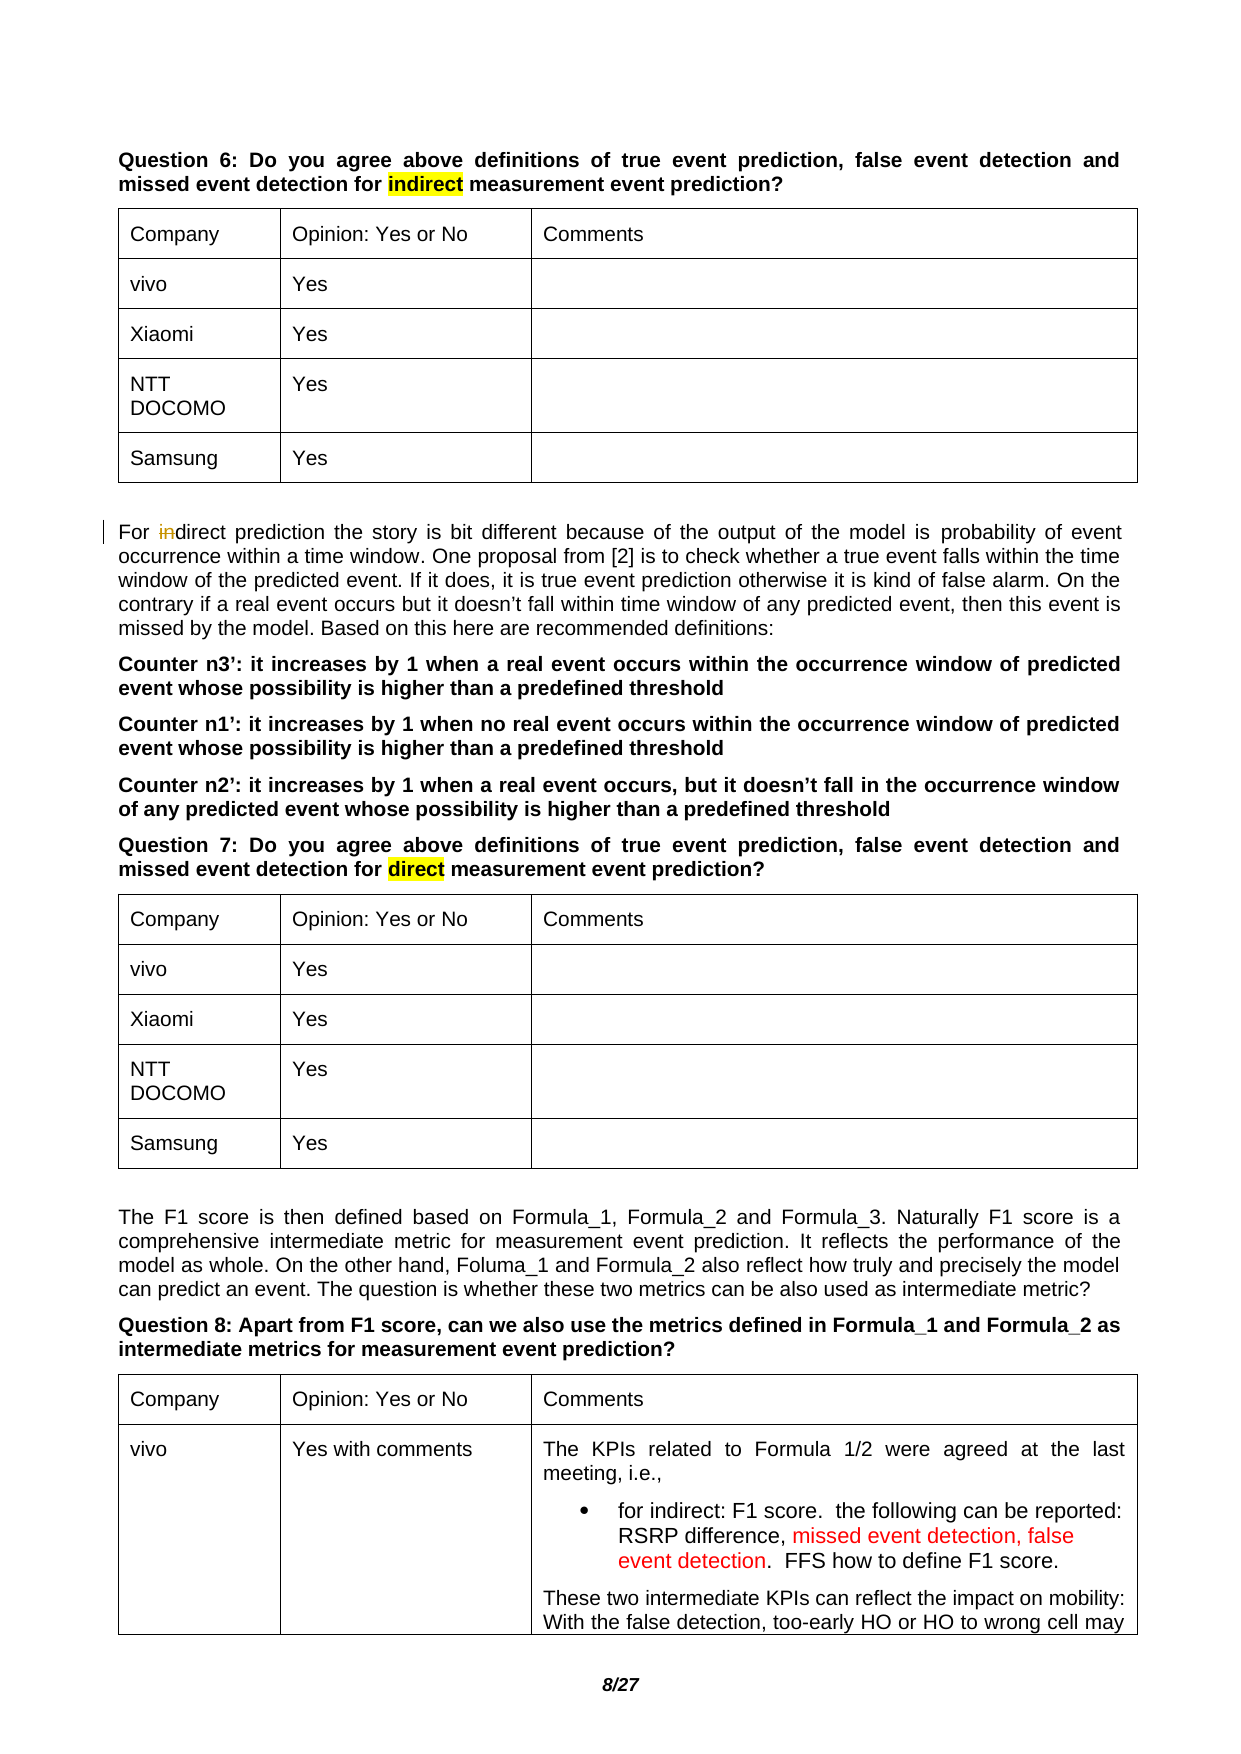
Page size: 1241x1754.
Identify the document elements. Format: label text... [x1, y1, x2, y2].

table_cell [532, 995, 1137, 1043]
text Question 7: Do you agree above definitions of true event prediction, false event detection and missed event detection for direct measurement event prediction? [118, 833, 1122, 881]
table_header Comments [532, 1375, 1137, 1424]
table_cell [532, 1045, 1137, 1117]
text Counter n1’: it increases by 1 when no real event occurs within the occurrence window of predicted event whose possibility is higher than a predefined threshold [118, 712, 1122, 760]
table_cell [532, 309, 1137, 358]
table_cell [532, 1425, 1137, 1634]
table_cell [532, 359, 1137, 432]
text For direct prediction the story is bit different because of the output of the model is probability of event occurrence within a time window. One proposal from [2] is to check whether a true event falls within the time window of the predicted event. If it does, it is true event prediction otherwise it is kind of false alarm. On the contrary if a real event occurs but it doesn’t fall within time window of any predicted event, then this event is missed by the model. Based on this here are recommended definitions: [118, 519, 1122, 639]
table_cell Yes [281, 945, 531, 993]
table_cell Yes [281, 309, 531, 358]
table_cell [532, 945, 1137, 993]
table_header Company [119, 209, 280, 258]
table_cell vivo [119, 259, 280, 308]
table_header Comments [532, 895, 1137, 943]
table_cell vivo [119, 945, 280, 993]
table_cell Xiaomi [119, 309, 280, 358]
text Question 6: Do you agree above definitions of true event prediction, false event detection and missed event detection for indirect measurement event prediction? [118, 148, 1122, 196]
text Counter n2’: it increases by 1 when a real event occurs, but it doesn’t fall in the occurrence window of any predicted event whose possibility is higher than a predefined threshold [118, 773, 1122, 821]
table_cell NTT DOCOMO [119, 359, 280, 432]
text The F1 score is then defined based on Formula_1, Formula_2 and Formula_3. Naturally F1 score is a comprehensive intermediate metric for measurement event prediction. It reflects the performance of the model as whole. On the other hand, Foluma_1 and Formula_2 also reflect how truly and precisely the model can predict an event. The question is whether these two metrics can be also used as intermediate metric? [118, 1205, 1122, 1301]
table_cell Yes [281, 433, 531, 482]
table_cell Yes with comments [281, 1425, 531, 1634]
table_cell Samsung [119, 1119, 280, 1167]
table_header Opinion: Yes or No [281, 209, 531, 258]
table_header Company [119, 895, 280, 943]
table_header Opinion: Yes or No [281, 1375, 531, 1424]
text Question 8: Apart from F1 score, can we also use the metrics defined in Formula_1 and Formula_2 as intermediate metrics for measurement event prediction? [118, 1313, 1122, 1361]
table_cell Yes [281, 359, 531, 432]
table_cell Xiaomi [119, 995, 280, 1043]
table_cell [532, 1119, 1137, 1167]
table_cell Yes [281, 1045, 531, 1117]
table_cell Samsung [119, 433, 280, 482]
text Counter n3’: it increases by 1 when a real event occurs within the occurrence window of predicted event whose possibility is higher than a predefined threshold [118, 652, 1122, 700]
table_cell Yes [281, 1119, 531, 1167]
table_cell NTT DOCOMO [119, 1045, 280, 1117]
table_cell [532, 259, 1137, 308]
table_cell Yes [281, 259, 531, 308]
table_cell Yes [281, 995, 531, 1043]
table_cell [532, 433, 1137, 482]
table_cell vivo [119, 1425, 280, 1634]
table_header Comments [532, 209, 1137, 258]
table_header Opinion: Yes or No [281, 895, 531, 943]
table_header Company [119, 1375, 280, 1424]
